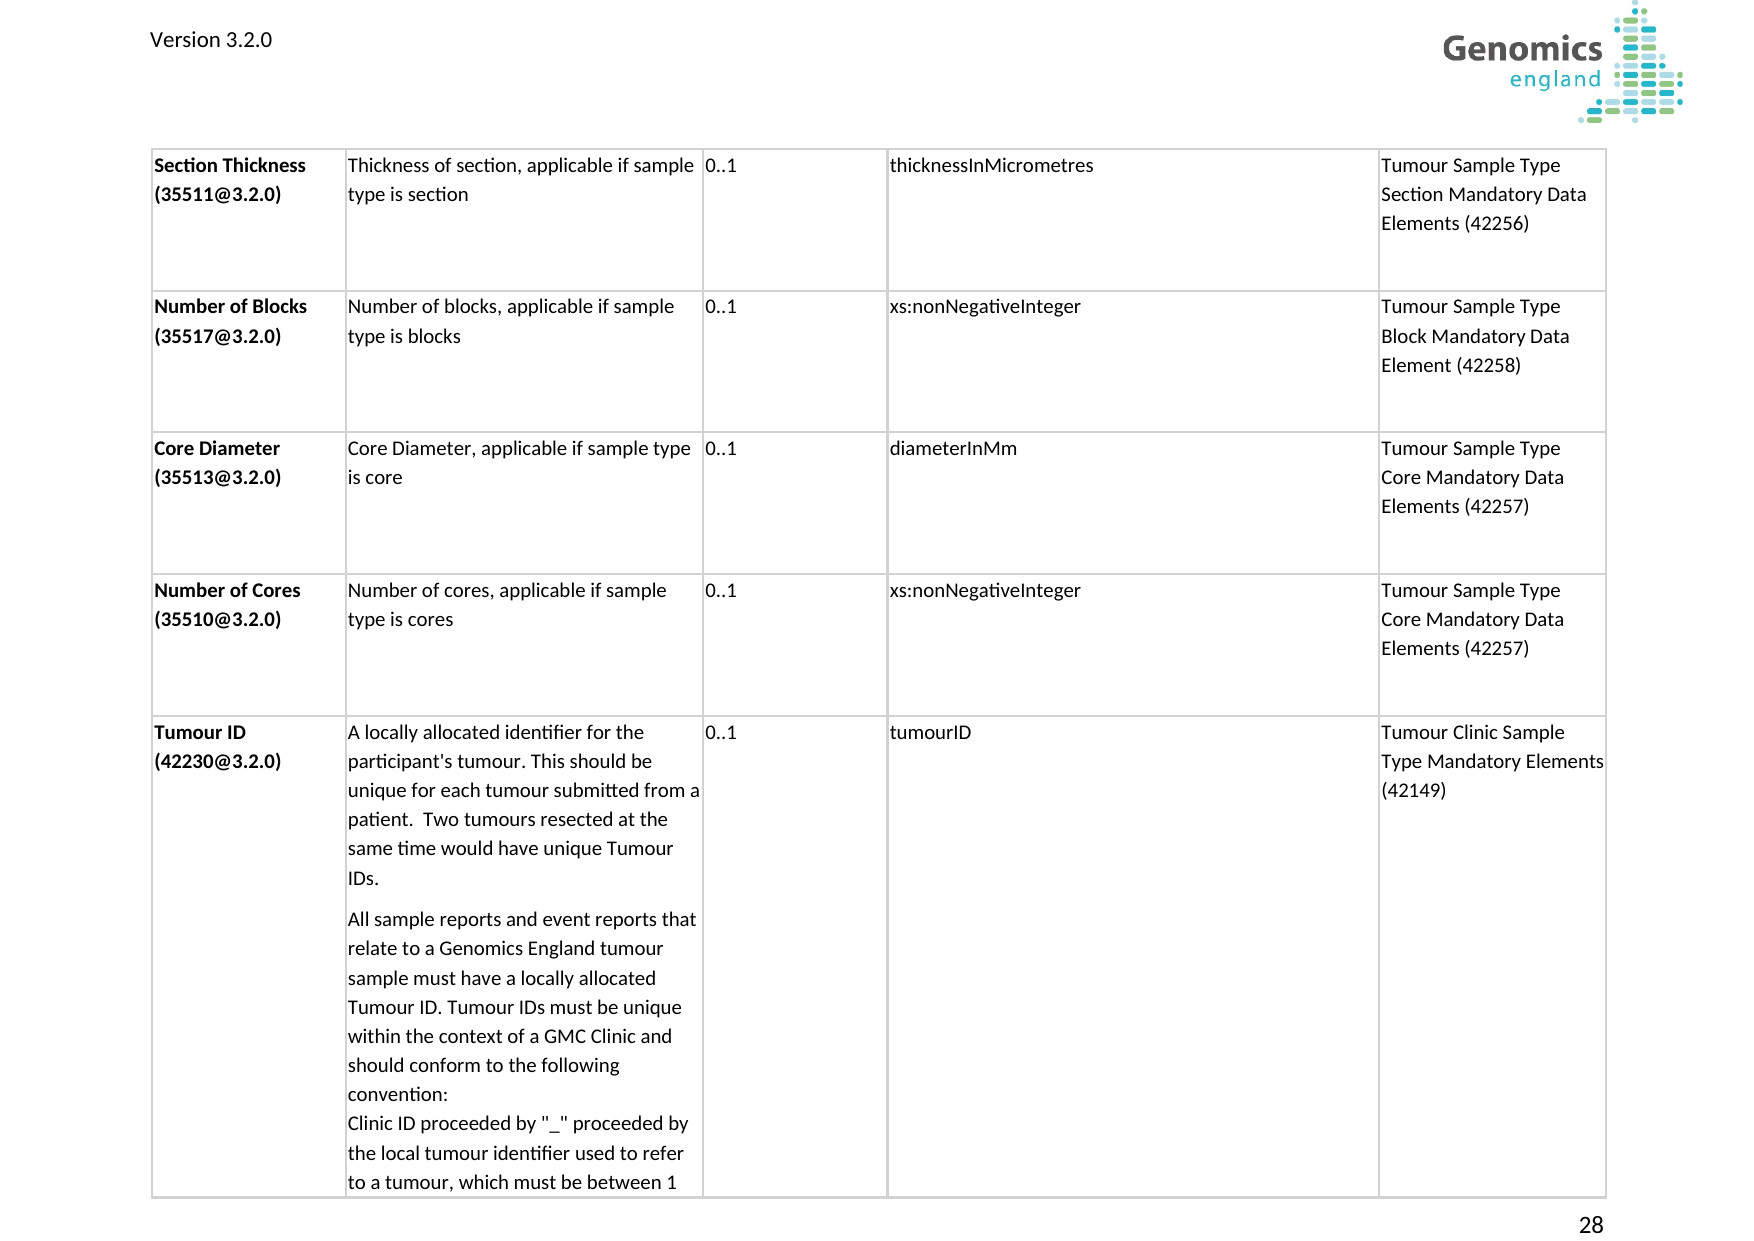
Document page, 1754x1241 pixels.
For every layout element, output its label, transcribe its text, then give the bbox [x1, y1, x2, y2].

table_cell Tumour Sample Type Block Mandatory Data Element (42258) [1380, 292, 1605, 431]
table_cell tumourID [889, 717, 1378, 1196]
table_cell Number of cores, applicable if sample type is cores [347, 575, 702, 715]
table_cell thicknessInMicrometres [889, 150, 1378, 289]
table_cell xs:nonNegativeInteger [889, 575, 1378, 715]
table_cell 0..1 [704, 150, 886, 289]
table_cell Core Diameter (35513@3.2.0) [153, 433, 345, 573]
table_cell Tumour Sample Type Core Mandatory Data Elements (42257) [1380, 433, 1605, 573]
table_cell xs:nonNegativeInteger [889, 292, 1378, 431]
table_cell Core Diameter, applicable if sample type is core [347, 433, 702, 573]
table_cell Thickness of section, applicable if sample type is section [347, 150, 702, 289]
table_cell Tumour Sample Type Core Mandatory Data Elements (42257) [1380, 575, 1605, 715]
table_cell Section Thickness (35511@3.2.0) [153, 150, 345, 289]
table_cell Tumour Sample Type Section Mandatory Data Elements (42256) [1380, 150, 1605, 289]
table_cell Number of blocks, applicable if sample type is blocks [347, 292, 702, 431]
table_cell 0..1 [704, 717, 886, 1196]
table_cell 0..1 [704, 292, 886, 431]
table_cell 0..1 [704, 433, 886, 573]
table_cell Number of Blocks (35517@3.2.0) [153, 292, 345, 431]
table_cell 0..1 [704, 575, 886, 715]
table_cell Number of Cores (35510@3.2.0) [153, 575, 345, 715]
table_cell diameterInMm [889, 433, 1378, 573]
table_cell Tumour ID (42230@3.2.0) [153, 717, 345, 1196]
picture [1443, 0, 1683, 123]
table_cell Tumour Clinic Sample Type Mandatory Elements (42149) [1380, 717, 1605, 1196]
